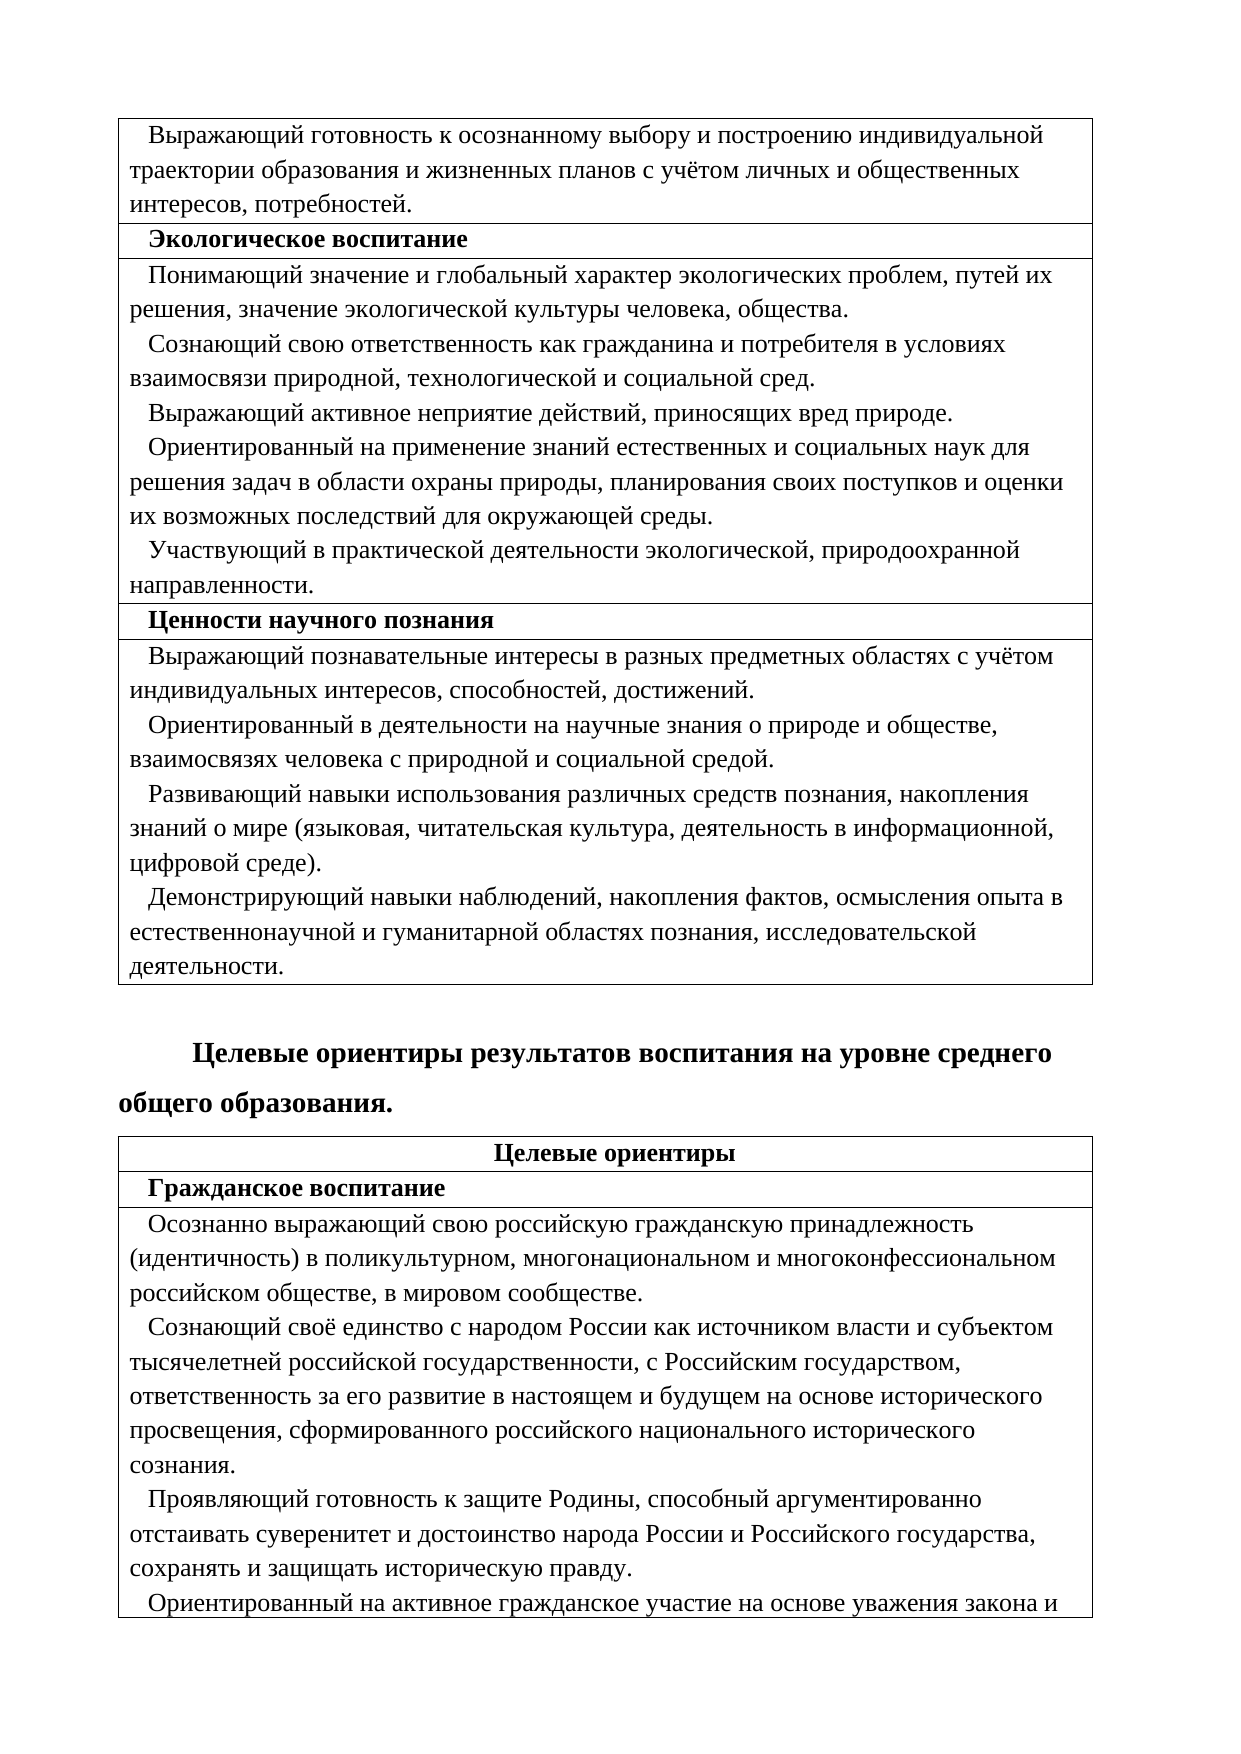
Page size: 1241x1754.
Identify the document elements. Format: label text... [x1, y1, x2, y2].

table_cell Экологическое воспитание [119, 224, 1092, 258]
table_header Целевые ориентиры [119, 1137, 1092, 1171]
text Целевые ориентиры результатов воспитания на уровне среднего общего образования. [118, 1035, 1152, 1119]
table_cell Понимающий значение и глобальный характер экологических проблем, путей их решения, значение экологической культуры человека, общества. Сознающий свою ответственность как гражданина и потребителя в условиях взаимосвязи природной, технологической и социальной сред. Выражающий активное неприятие действий, приносящих вред природе. Ориентированный на применение знаний естественных и социальных наук для решения задач в области охраны природы, планирования своих поступков и оценки их возможных последствий для окружающей среды. Участвующий в практической деятельности экологической, природоохранной направленности. [119, 259, 1092, 603]
table_cell Гражданское воспитание [119, 1172, 1092, 1207]
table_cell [119, 1208, 1092, 1617]
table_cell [119, 119, 1092, 222]
table_cell Ценности научного познания [119, 604, 1092, 639]
table_cell Выражающий познавательные интересы в разных предметных областях с учётом индивидуальных интересов, способностей, достижений. Ориентированный в деятельности на научные знания о природе и обществе, взаимосвязях человека с природной и социальной средой. Развивающий навыки использования различных средств познания, накопления знаний о мире (языковая, читательская культура, деятельность в информационной, цифровой среде). Демонстрирующий навыки наблюдений, накопления фактов, осмысления опыта в естественнонаучной и гуманитарной областях познания, исследовательской деятельности. [119, 640, 1092, 984]
